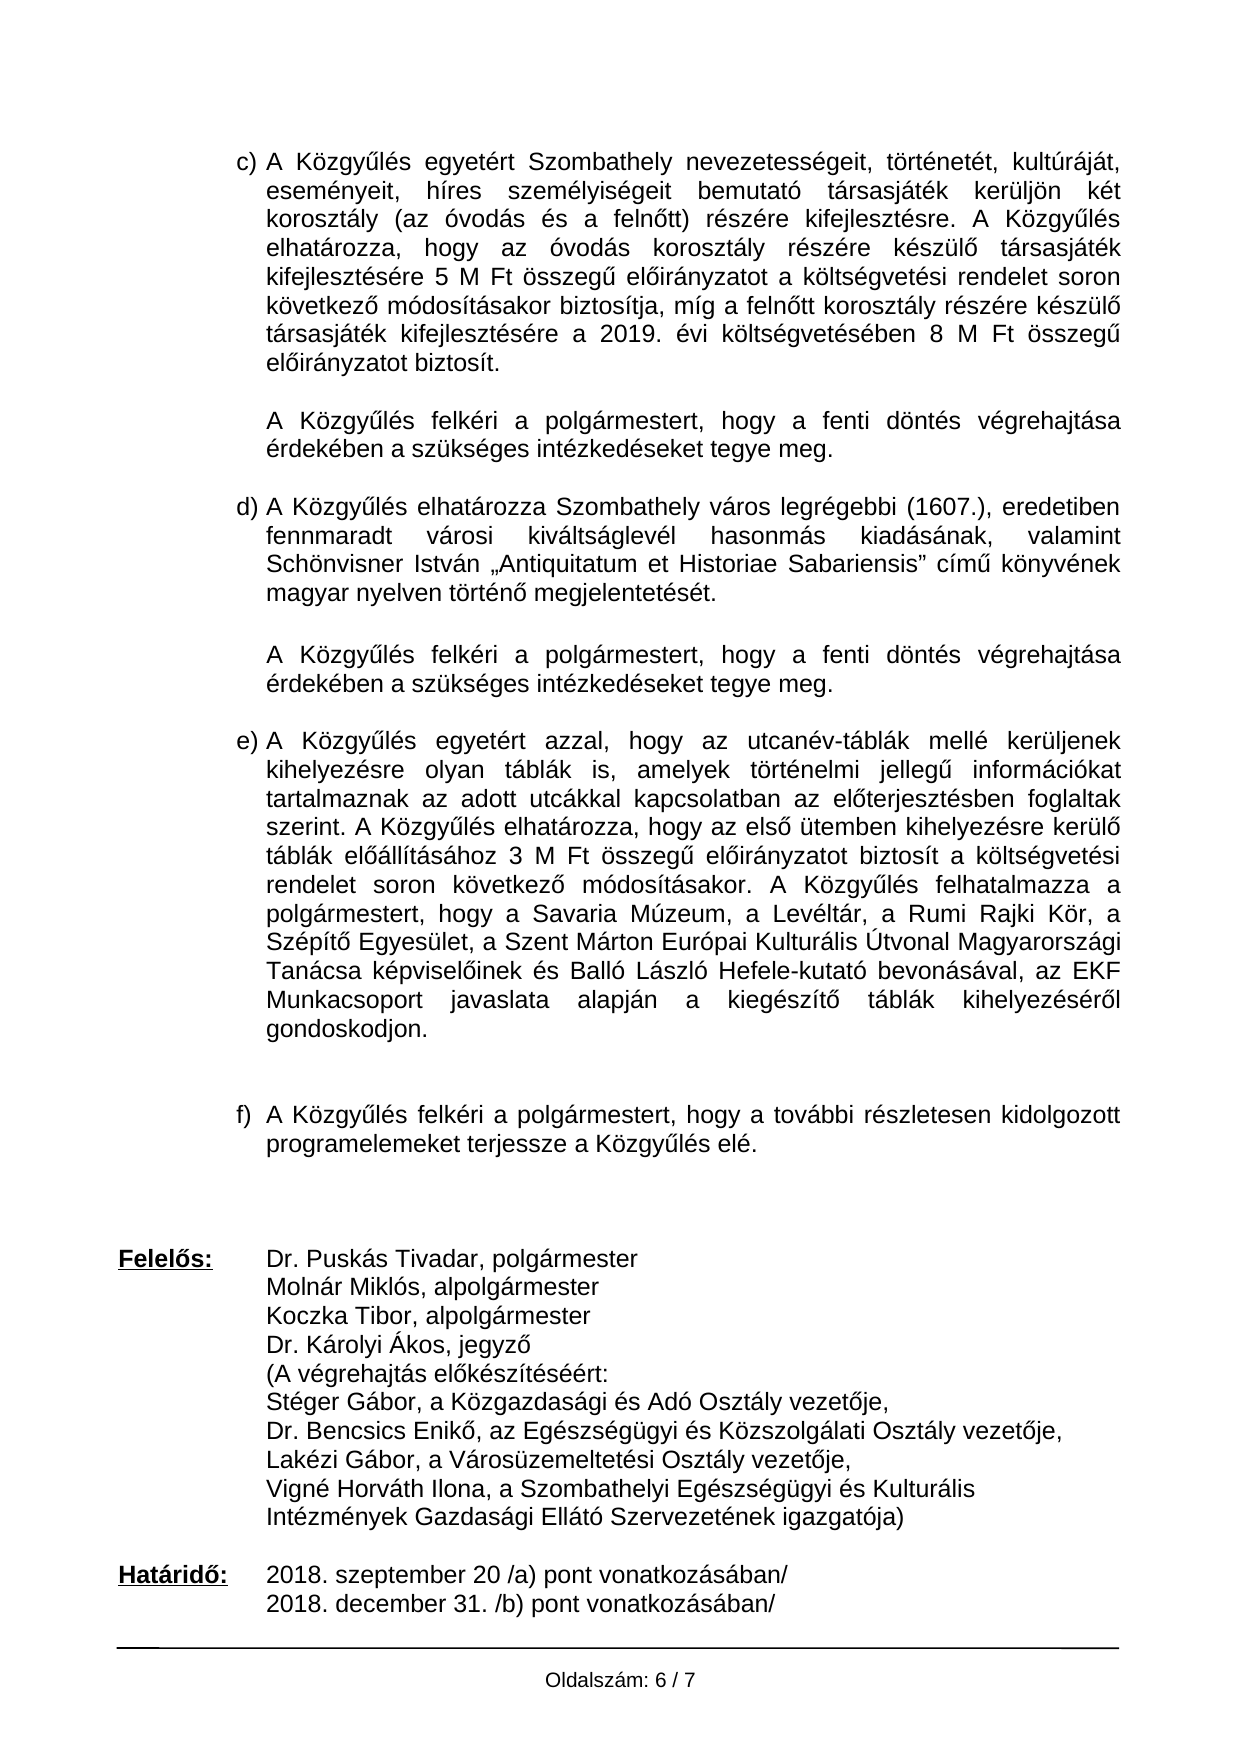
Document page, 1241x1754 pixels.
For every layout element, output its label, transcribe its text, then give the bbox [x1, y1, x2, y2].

text Lakézi Gábor, a Városüzemeltetési Osztály vezetője, [118, 1445, 1122, 1474]
list A Közgyűlés elhatározza Szombathely város legrégebbi (1607.), eredetiben fennmaradt városi kiváltságlevél hasonmás kiadásának, valamint Schönvisner István „Antiquitatum et Historiae Sabariensis” című könyvének magyar nyelven történő megjelentetését. [236, 492, 1122, 607]
text Koczka Tibor, alpolgármester [118, 1301, 1122, 1330]
text (A végrehajtás előkészítéséért: [118, 1359, 1122, 1387]
text 2018. december 31. /b) pont vonatkozásában/ [266, 1589, 1122, 1617]
list A Közgyűlés egyetért Szombathely nevezetességeit, történetét, kultúráját, eseményeit, híres személyiségeit bemutató társasjáték kerüljön két korosztály (az óvodás és a felnőtt) részére kifejlesztésre. A Közgyűlés elhatározza, hogy az óvodás korosztály részére készülő társasjáték kifejlesztésére 5 M Ft összegű előirányzatot a költségvetési rendelet soron következő módosításakor biztosítja, míg a felnőtt korosztály részére készülő társasjáték kifejlesztésére a 2019. évi költségvetésében 8 M Ft összegű előirányzatot biztosít. [236, 147, 1122, 377]
list A Közgyűlés egyetért azzal, hogy az utcanév-táblák mellé kerüljenek kihelyezésre olyan táblák is, amelyek történelmi jellegű információkat tartalmaznak az adott utcákkal kapcsolatban az előterjesztésben foglaltak szerint. A Közgyűlés elhatározza, hogy az első ütemben kihelyezésre kerülő táblák előállításához 3 M Ft összegű előirányzatot biztosít a költségvetési rendelet soron következő módosításakor. A Közgyűlés felhatalmazza a polgármestert, hogy a Savaria Múzeum, a Levéltár, a Rumi Rajki Kör, a Szépítő Egyesület, a Szent Márton Európai Kulturális Útvonal Magyarországi Tanácsa képviselőinek és Balló László Hefele-kutató bevonásával, az EKF Munkacsoport javaslata alapján a kiegészítő táblák kihelyezéséről gondoskodjon. [236, 726, 1122, 1042]
text Molnár Miklós, alpolgármester [118, 1272, 1122, 1301]
text Felelős: Dr. Puskás Tivadar, polgármester [118, 1244, 1122, 1272]
text Stéger Gábor, a Közgazdasági és Adó Osztály vezetője, [118, 1387, 1122, 1416]
text A Közgyűlés felkéri a polgármestert, hogy a fenti döntés végrehajtása érdekében a szükséges intézkedéseket tegye meg. [266, 640, 1122, 697]
text Vigné Horváth Ilona, a Szombathelyi Egészségügyi és Kulturális Intézmények Gazdasági Ellátó Szervezetének igazgatója) [266, 1474, 1122, 1531]
text A Közgyűlés felkéri a polgármestert, hogy a fenti döntés végrehajtása érdekében a szükséges intézkedéseket tegye meg. [266, 406, 1122, 463]
list A Közgyűlés felkéri a polgármestert, hogy a további részletesen kidolgozott programelemeket terjessze a Közgyűlés elé. [236, 1100, 1122, 1157]
text Dr. Károlyi Ákos, jegyző [118, 1330, 1122, 1359]
text Dr. Bencsics Enikő, az Egészségügyi és Közszolgálati Osztály vezetője, [118, 1416, 1122, 1445]
text Határidő: 2018. szeptember 20 /a) pont vonatkozásában/ [118, 1560, 1122, 1589]
